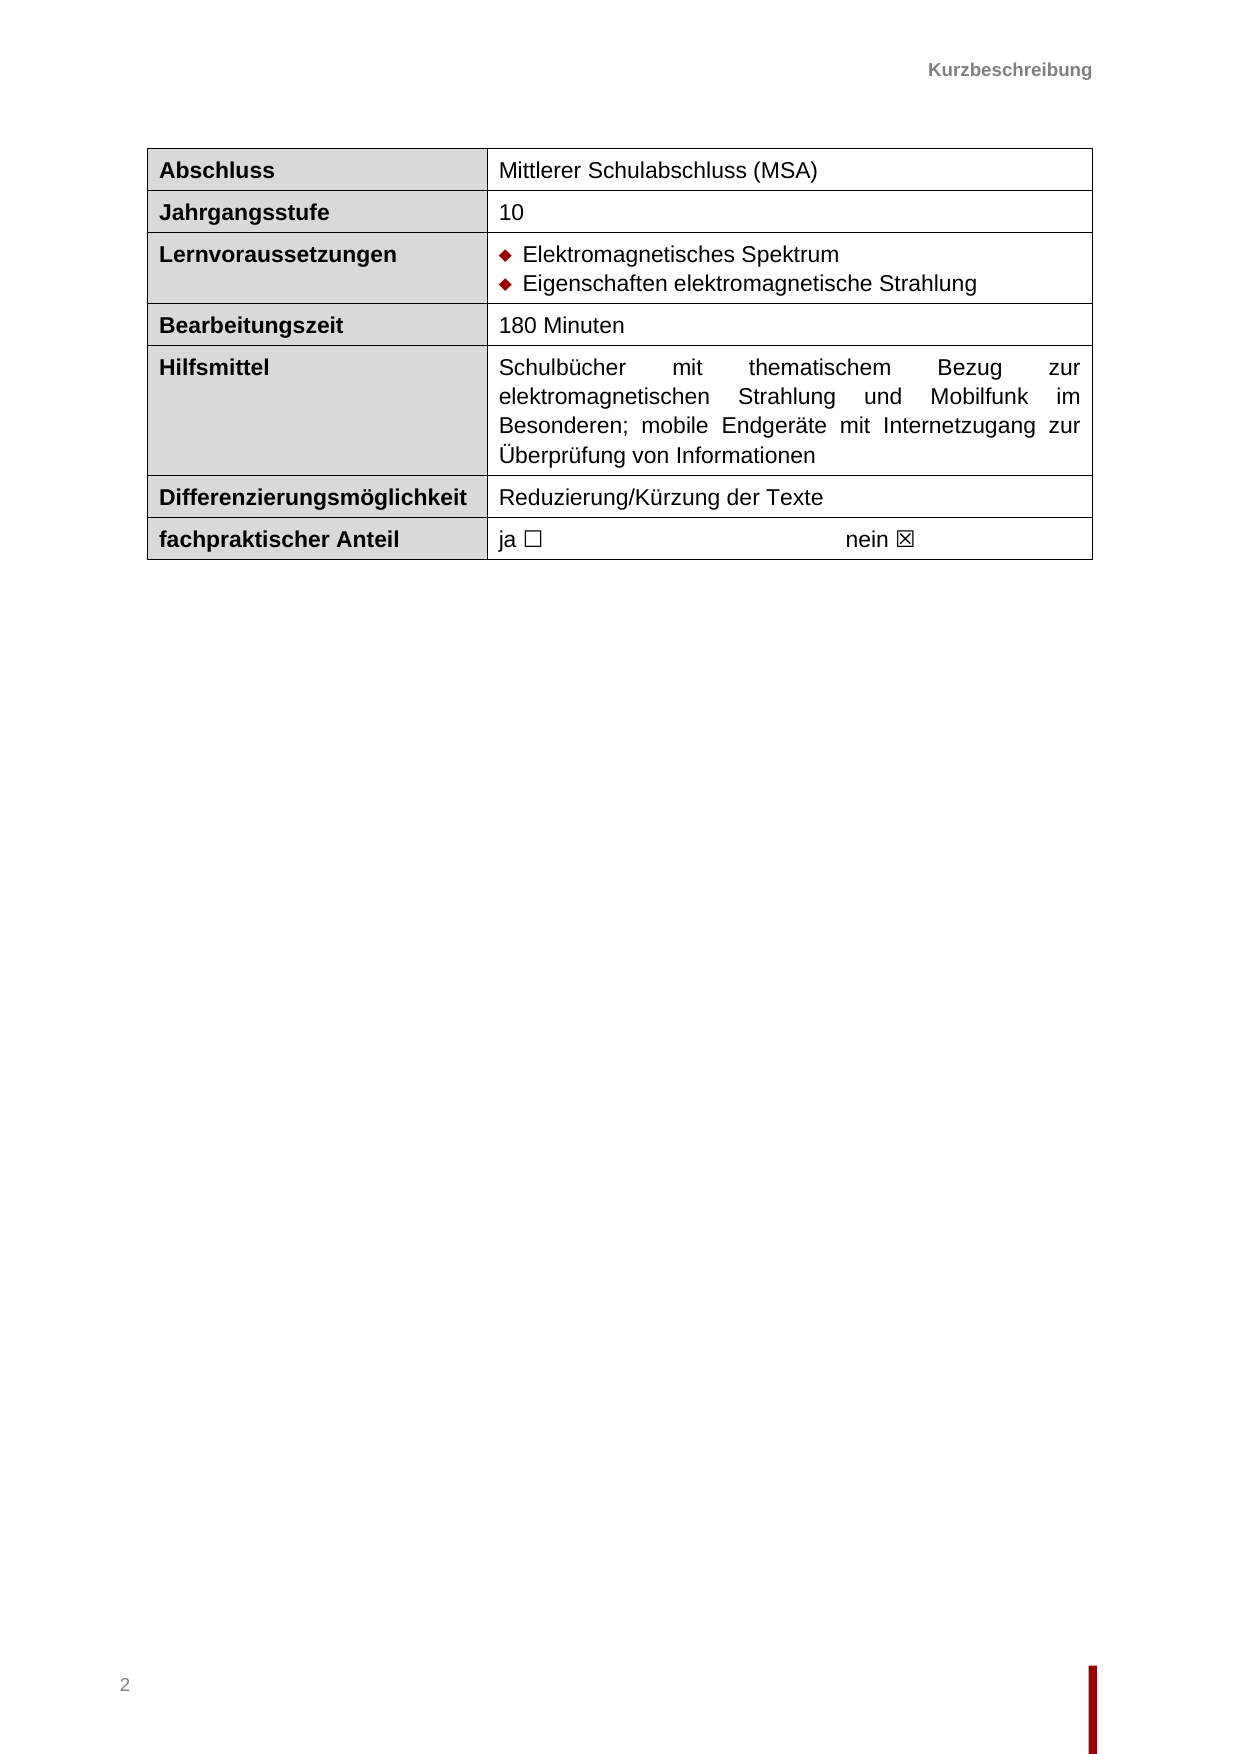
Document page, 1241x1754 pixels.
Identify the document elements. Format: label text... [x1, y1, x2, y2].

table_cell Jahrgangsstufe [148, 191, 487, 232]
table_cell fachpraktischer Anteil [148, 518, 487, 559]
table_cell Lernvoraussetzungen [148, 233, 487, 303]
table_cell ja nein [488, 518, 1092, 559]
table_cell Bearbeitungszeit [148, 304, 487, 345]
table_cell Schulbücher mit thematischem Bezug zur elektromagnetischen Strahlung und Mobilfunk im Besonderen; mobile Endgeräte mit Internetzugang zur Überprüfung von Informationen [488, 346, 1092, 475]
table_cell Mittlerer Schulabschluss (MSA) [488, 149, 1092, 190]
table_cell 10 [488, 191, 1092, 232]
table_cell Hilfsmittel [148, 346, 487, 475]
table_cell Abschluss [148, 149, 487, 190]
table_cell Differenzierungsmöglichkeit [148, 476, 487, 517]
table_cell 180 Minuten [488, 304, 1092, 345]
table_cell Elektromagnetisches Spektrum Eigenschaften elektromagnetische Strahlung [488, 233, 1092, 303]
table_cell Reduzierung/Kürzung der Texte [488, 476, 1092, 517]
